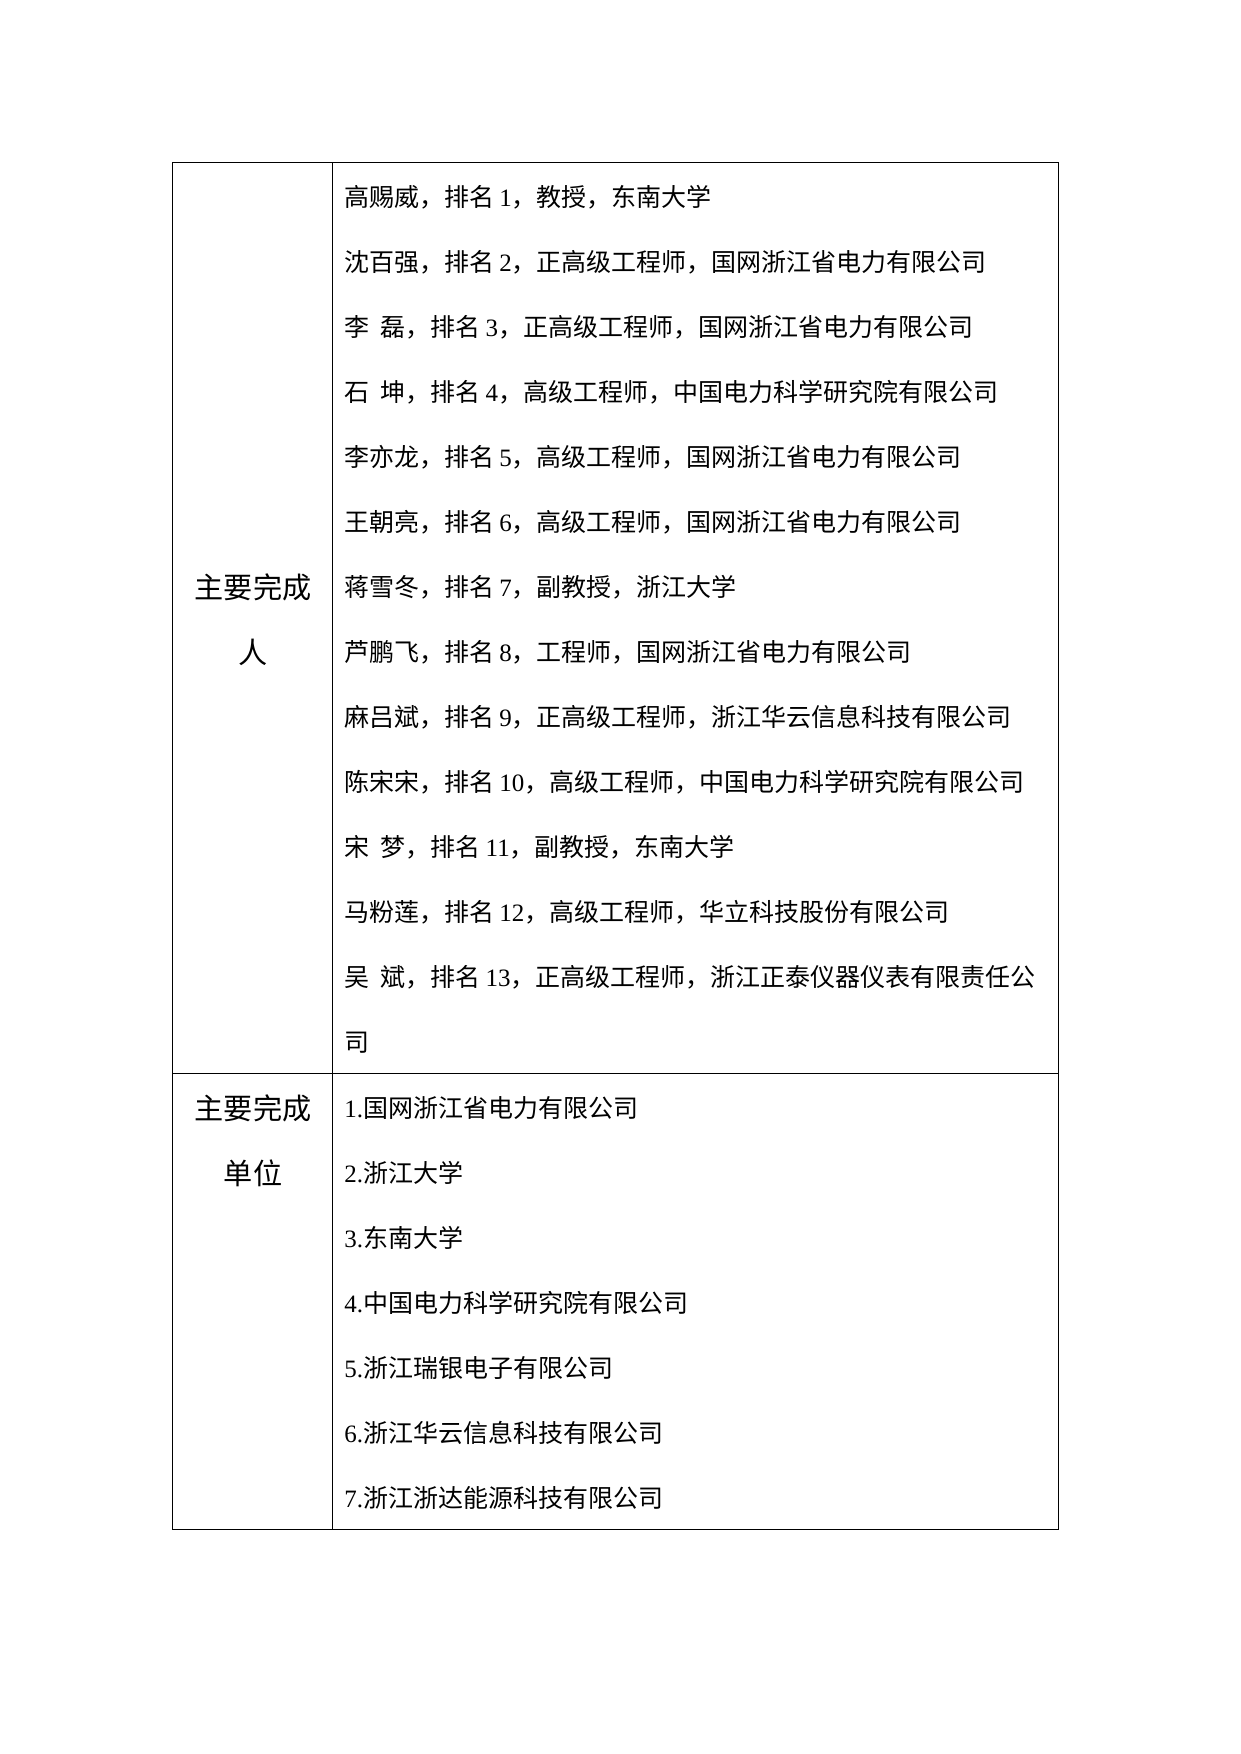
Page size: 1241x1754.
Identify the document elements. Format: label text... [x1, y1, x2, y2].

table_cell 高赐威，排名1，教授，东南大学 沈百强，排名2，正高级工程师，国网浙江省电力有限公司 李 磊，排名3，正高级工程师，国网浙江省电力有限公司 石 坤，排名4，高级工程师，中国电力科学研究院有限公司 李亦龙，排名5，高级工程师，国网浙江省电力有限公司 王朝亮，排名6，高级工程师，国网浙江省电力有限公司 蒋雪冬，排名7，副教授，浙江大学 芦鹏飞，排名8，工程师，国网浙江省电力有限公司 麻吕斌，排名9，正高级工程师，浙江华云信息科技有限公司 陈宋宋，排名10，高级工程师，中国电力科学研究院有限公司 宋 梦，排名11，副教授，东南大学 马粉莲，排名12，高级工程师，华立科技股份有限公司 吴 斌，排名13，正高级工程师，浙江正泰仪器仪表有限责任公司 [333, 163, 1058, 1073]
table_cell 主要完成人 [173, 163, 332, 1073]
table_cell 主要完成单位 [173, 1074, 332, 1529]
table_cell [333, 1074, 1058, 1529]
